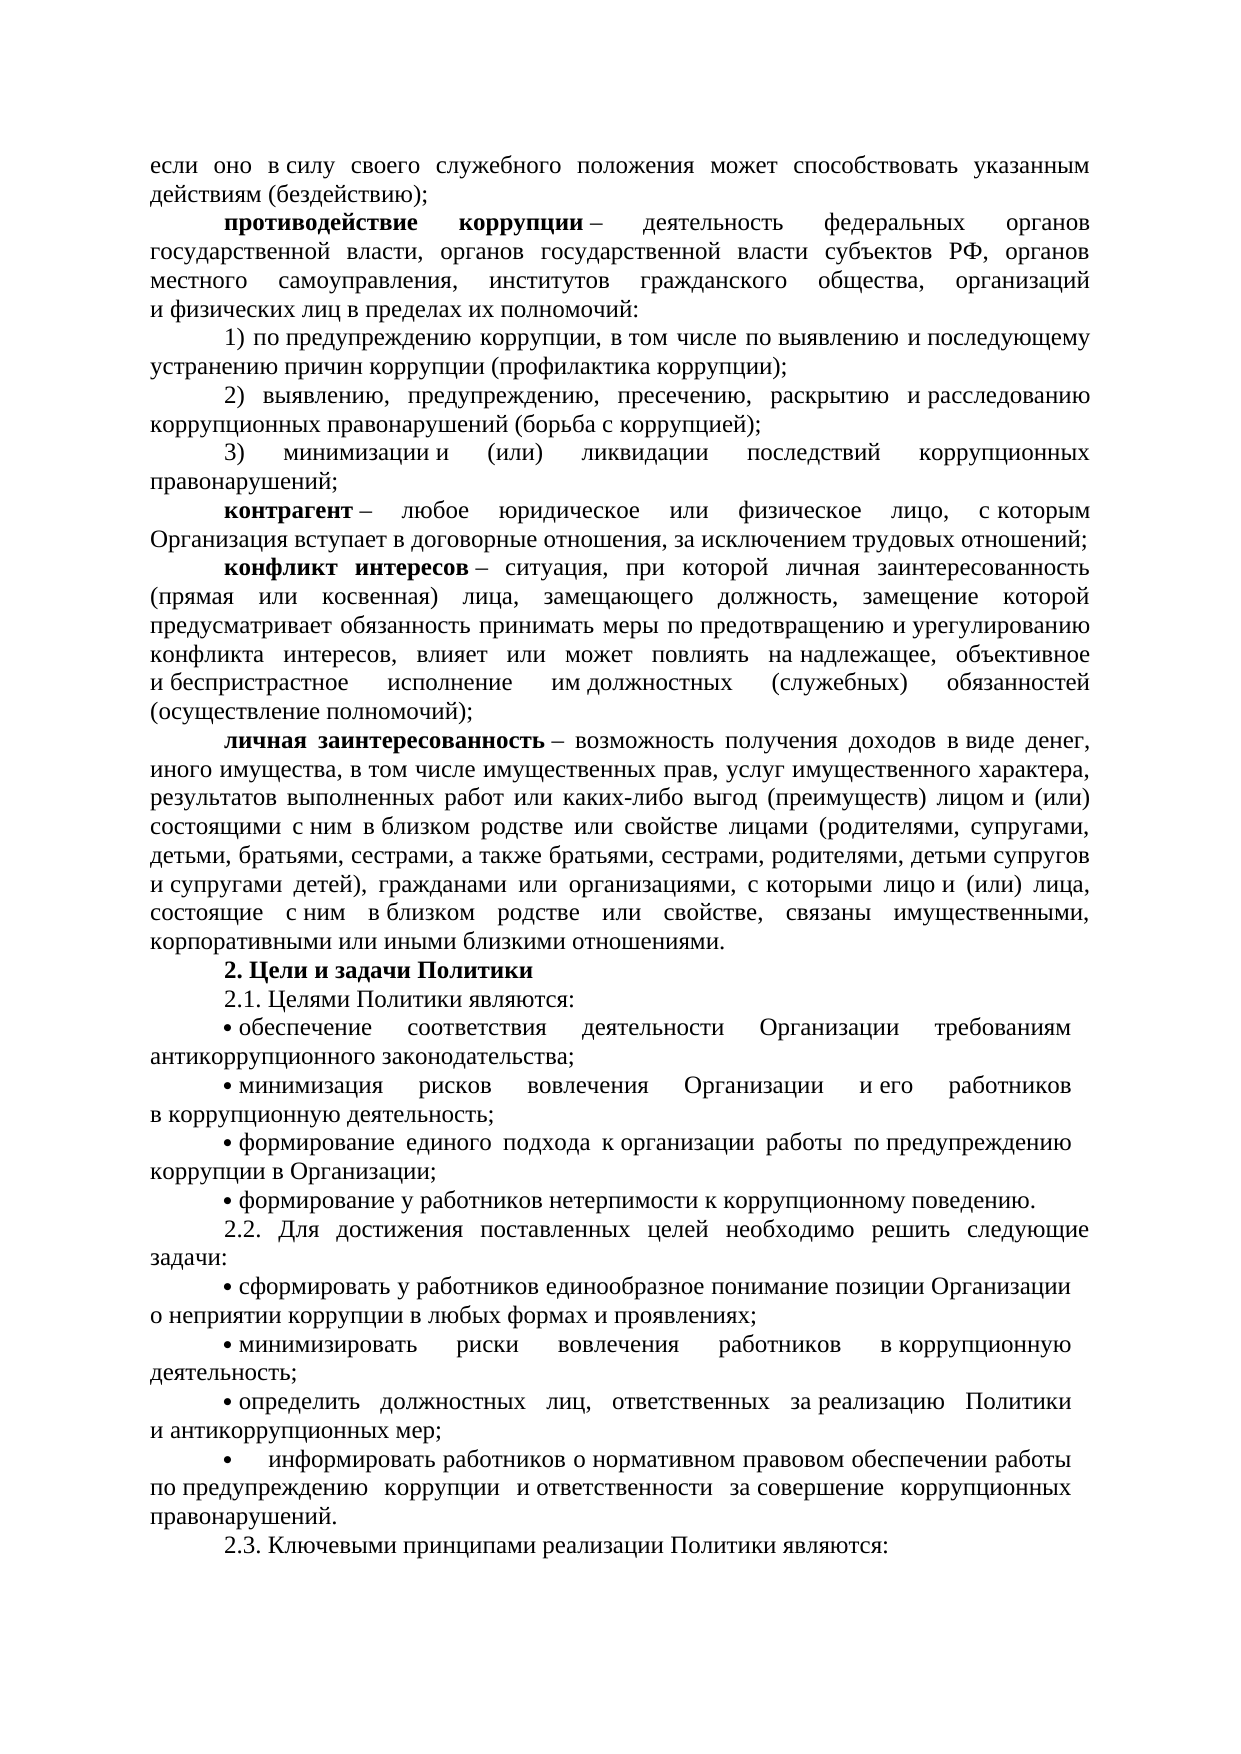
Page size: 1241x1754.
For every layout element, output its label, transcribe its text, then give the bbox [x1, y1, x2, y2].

text конфликт интересов – ситуация, при которой личная заинтересованность (прямая или косвенная) лица, замещающего должность, замещение которой предусматривает обязанность принимать меры по предотвращению и урегулированию конфликта интересов, влияет или может повлиять на надлежащее, объективное и беспристрастное исполнение им должностных (служебных) обязанностей (осуществление полномочий); [150, 552, 1090, 725]
text 2.2. Для достижения поставленных целей необходимо решить следующие задачи: [150, 1214, 1090, 1271]
text 2.1. Целями Политики являются: [150, 984, 1090, 1012]
text 2) выявлению, предупреждению, пресечению, раскрытию и расследованию коррупционных правонарушений (борьба с коррупцией); [150, 380, 1090, 437]
text 2.3. Ключевыми принципами реализации Политики являются: [150, 1530, 1090, 1559]
text противодействие коррупции – деятельность федеральных органов государственной власти, органов государственной власти субъектов РФ, органов местного самоуправления, институтов гражданского общества, организаций и физических лиц в пределах их полномочий: [150, 207, 1090, 322]
list определить должностных лиц, ответственных за реализацию Политики и антикоррупционных мер; [150, 1386, 1071, 1444]
text 1) по предупреждению коррупции, в том числе по выявлению и последующему устранению причин коррупции (профилактика коррупции); [150, 322, 1090, 380]
text контрагент – любое юридическое или физическое лицо, с которым Организация вступает в договорные отношения, за исключением трудовых отношений; [150, 495, 1090, 552]
list сформировать у работников единообразное понимание позиции Организации о неприятии коррупции в любых формах и проявлениях; [150, 1271, 1071, 1329]
list минимизация рисков вовлечения Организации и его работников в коррупционную деятельность; [150, 1070, 1071, 1127]
text 3) минимизации и (или) ликвидации последствий коррупционных правонарушений; [150, 437, 1090, 495]
list минимизировать риски вовлечения работников в коррупционную деятельность; [150, 1329, 1071, 1386]
list формирование единого подхода к организации работы по предупреждению коррупции в Организации; [150, 1127, 1071, 1185]
list информировать работников о нормативном правовом обеспечении работы по предупреждению коррупции и ответственности за совершение коррупционных правонарушений. [150, 1444, 1071, 1530]
list обеспечение соответствия деятельности Организации требованиям антикоррупционного законодательства; [150, 1012, 1071, 1070]
text личная заинтересованность – возможность получения доходов в виде денег, иного имущества, в том числе имущественных прав, услуг имущественного характера, результатов выполненных работ или каких-либо выгод (преимуществ) лицом и (или) состоящими с ним в близком родстве или свойстве лицами (родителями, супругами, детьми, братьями, сестрами, а также братьями, сестрами, родителями, детьми супругов и супругами детей), гражданами или организациями, с которыми лицо и (или) лица, состоящие с ним в близком родстве или свойстве, связаны имущественными, корпоративными или иными близкими отношениями. [150, 725, 1090, 955]
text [150, 150, 1090, 207]
text 2. Цели и задачи Политики [150, 955, 1090, 984]
list формирование у работников нетерпимости к коррупционному поведению. [150, 1185, 1071, 1214]
